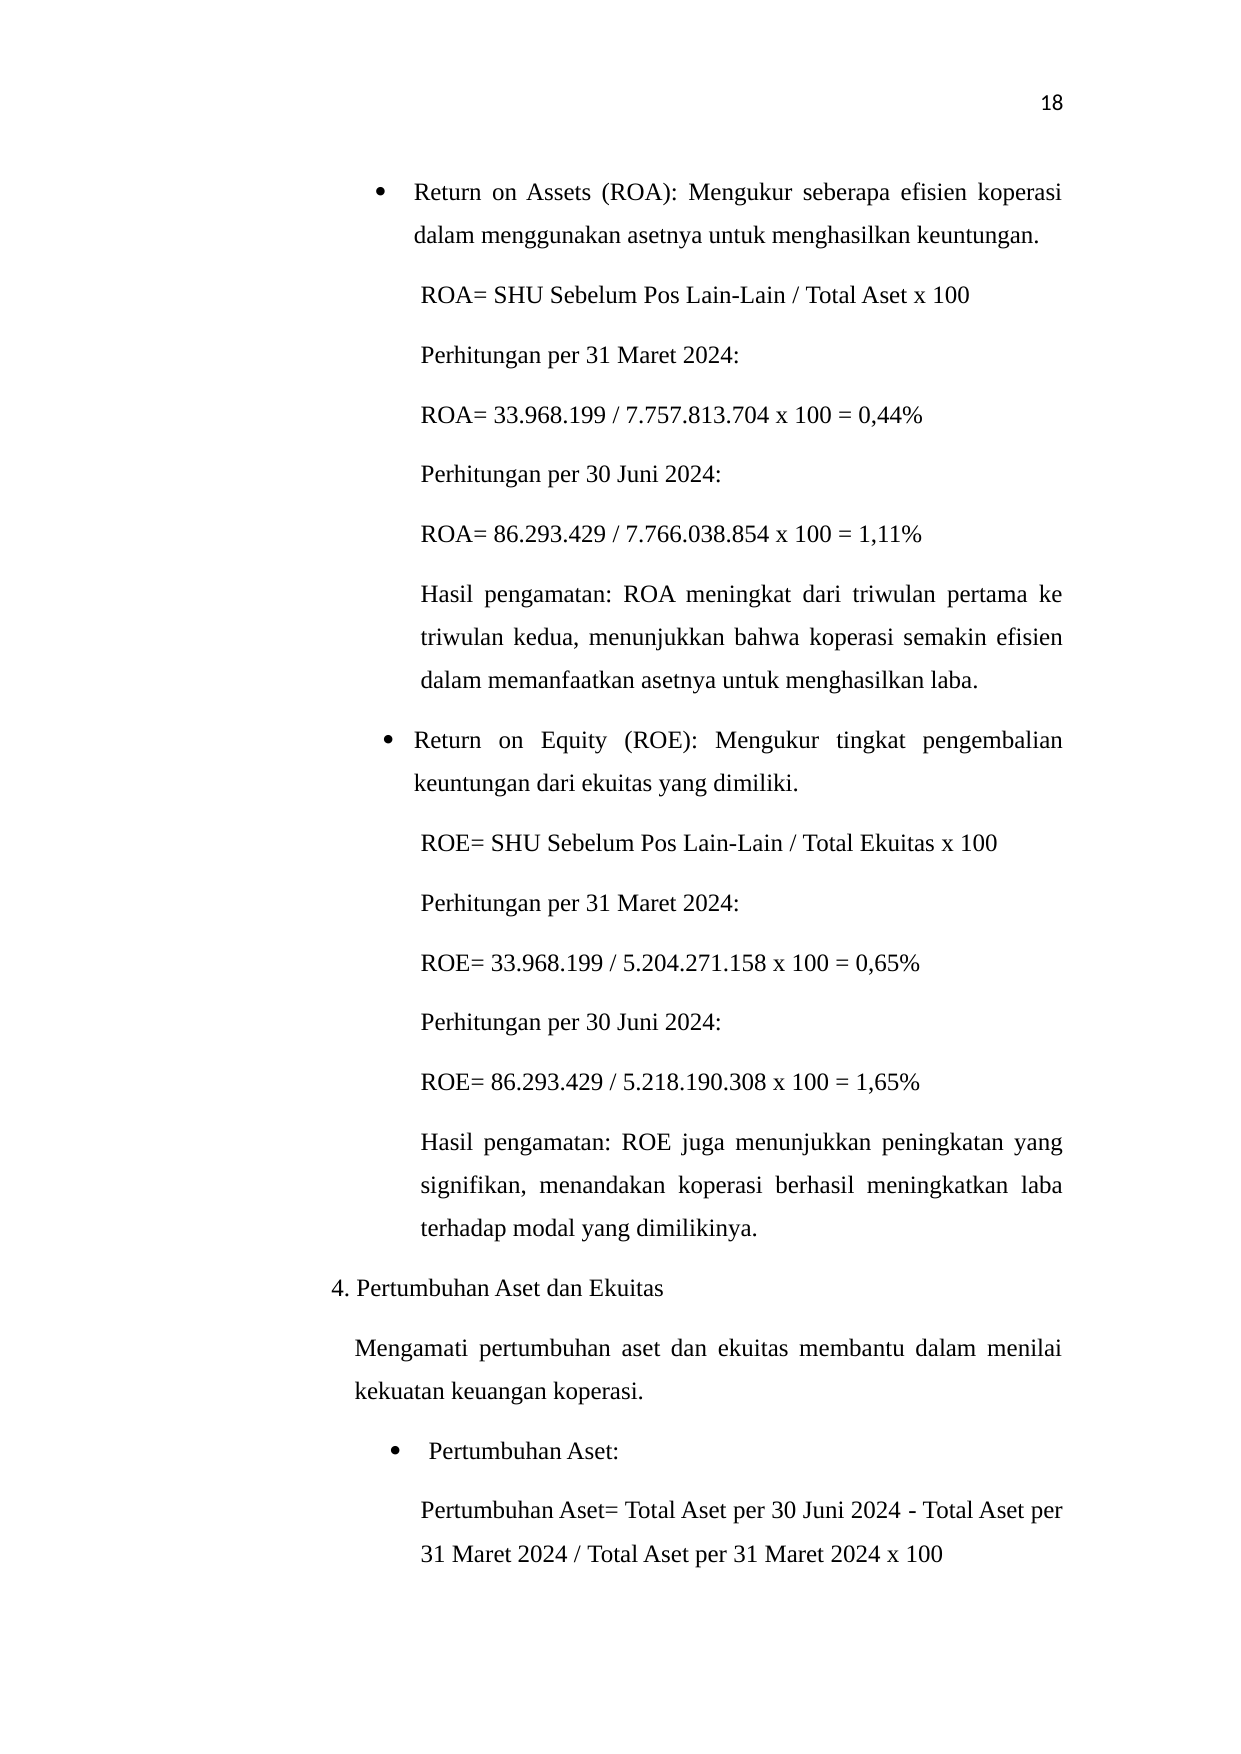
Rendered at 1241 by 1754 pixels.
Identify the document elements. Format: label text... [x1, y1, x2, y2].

text Hasil pengamatan: ROA meningkat dari triwulan pertama ke triwulan kedua, menunjukkan bahwa koperasi semakin efisien dalam memanfaatkan asetnya untuk menghasilkan laba. [420, 579, 1063, 694]
list Return on Equity (ROE): Mengukur tingkat pengembalian keuntungan dari ekuitas yang dimiliki. [384, 725, 1063, 797]
text Mengamati pertumbuhan aset dan ekuitas membantu dalam menilai kekuatan keuangan koperasi. [354, 1333, 1063, 1405]
list Pertumbuhan Aset: [391, 1436, 1063, 1464]
list Return on Assets (ROA): Mengukur seberapa efisien koperasi dalam menggunakan asetnya untuk menghasilkan keuntungan. [376, 177, 1063, 249]
text ROA= 86.293.429 / 7.766.038.854 x 100 = 1,11% [420, 519, 1063, 548]
text Perhitungan per 30 Juni 2024: [420, 459, 1063, 488]
text ROE= 33.968.199 / 5.204.271.158 x 100 = 0,65% [420, 948, 1063, 976]
text 4. Pertumbuhan Aset dan Ekuitas [325, 1273, 1063, 1302]
text ROA= 33.968.199 / 7.757.813.704 x 100 = 0,44% [420, 400, 1063, 428]
text Perhitungan per 30 Juni 2024: [420, 1007, 1063, 1036]
text Perhitungan per 31 Maret 2024: [345, 340, 1063, 369]
text ROE= 86.293.429 / 5.218.190.308 x 100 = 1,65% [420, 1067, 1063, 1096]
text ROA= SHU Sebelum Pos Lain-Lain / Total Aset x 100 [420, 280, 1063, 309]
text Pertumbuhan Aset= Total Aset per 30 Juni 2024 - Total Aset per 31 Maret 2024 / Total Aset per 31 Maret 2024 x 100 [420, 1496, 1063, 1567]
text ROE= SHU Sebelum Pos Lain-Lain / Total Ekuitas x 100 [420, 828, 1063, 857]
text Perhitungan per 31 Maret 2024: [420, 888, 1063, 917]
text Hasil pengamatan: ROE juga menunjukkan peningkatan yang signifikan, menandakan koperasi berhasil meningkatkan laba terhadap modal yang dimilikinya. [420, 1127, 1063, 1242]
